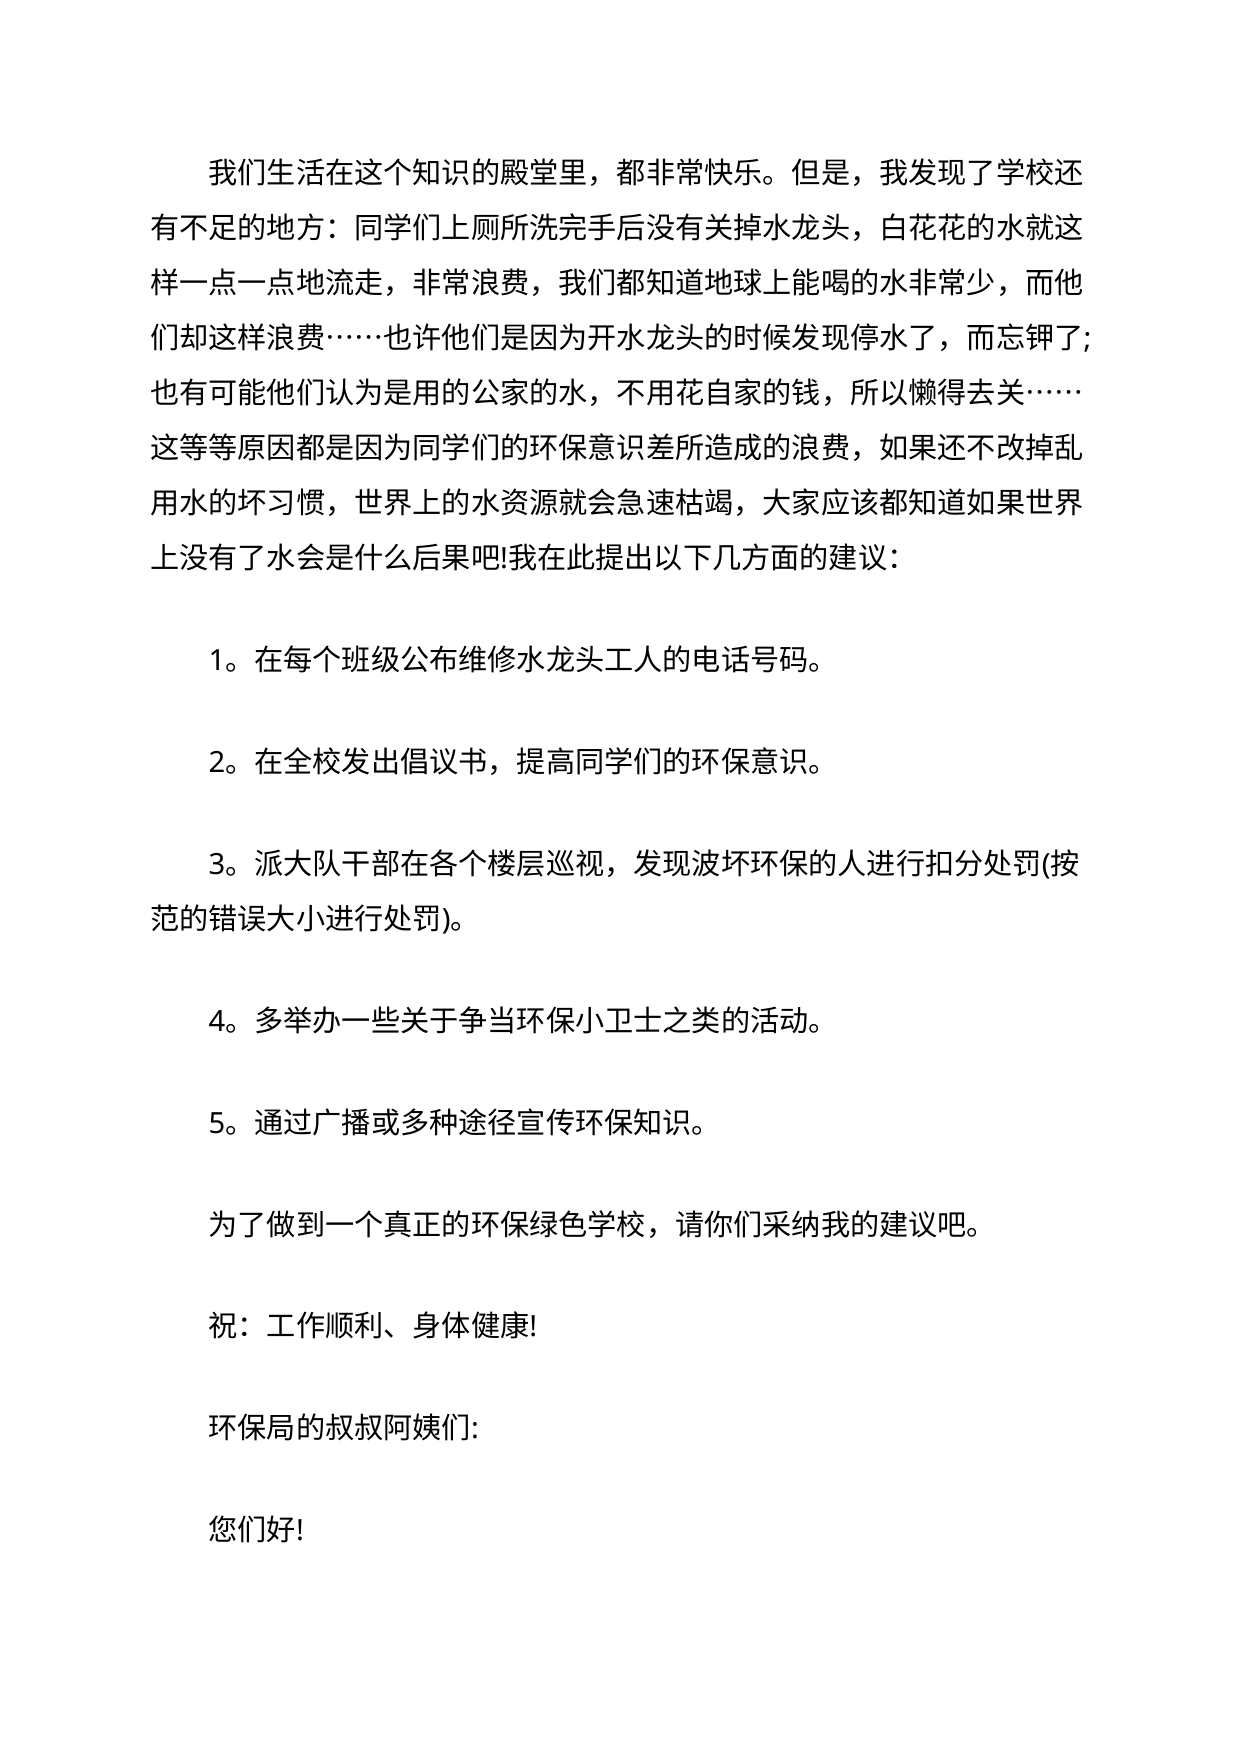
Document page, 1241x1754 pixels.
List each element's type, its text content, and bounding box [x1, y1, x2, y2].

text 2。在全校发出倡议书，提高同学们的环保意识。 [150, 738, 1090, 781]
text 我们生活在这个知识的殿堂里，都非常快乐。但是，我发现了学校还有不足的地方：同学们上厕所洗完手后没有关掉水龙头，白花花的水就这样一点一点地流走，非常浪费，我们都知道地球上能喝的水非常少，而他们却这样浪费……也许他们是因为开水龙头的时候发现停水了，而忘钾了;也有可能他们认为是用的公家的水，不用花自家的钱，所以懒得去关……这等等原因都是因为同学们的环保意识差所造成的浪费，如果还不改掉乱用水的坏习惯，世界上的水资源就会急速枯竭，大家应该都知道如果世界上没有了水会是什么后果吧!我在此提出以下几方面的建议： [150, 150, 1090, 577]
text 您们好! [150, 1507, 1090, 1549]
text 为了做到一个真正的环保绿色学校，请你们采纳我的建议吧。 [150, 1201, 1090, 1243]
text 环保局的叔叔阿姨们: [150, 1405, 1090, 1447]
text 5。通过广播或多种途径宣传环保知识。 [150, 1099, 1090, 1142]
text 4。多举办一些关于争当环保小卫士之类的活动。 [150, 997, 1090, 1040]
text 祝：工作顺利、身体健康! [150, 1303, 1090, 1345]
text 1。在每个班级公布维修水龙头工人的电话号码。 [150, 636, 1090, 679]
text 3。派大队干部在各个楼层巡视，发现波坏环保的人进行扣分处罚(按范的错误大小进行处罚)。 [150, 840, 1090, 938]
